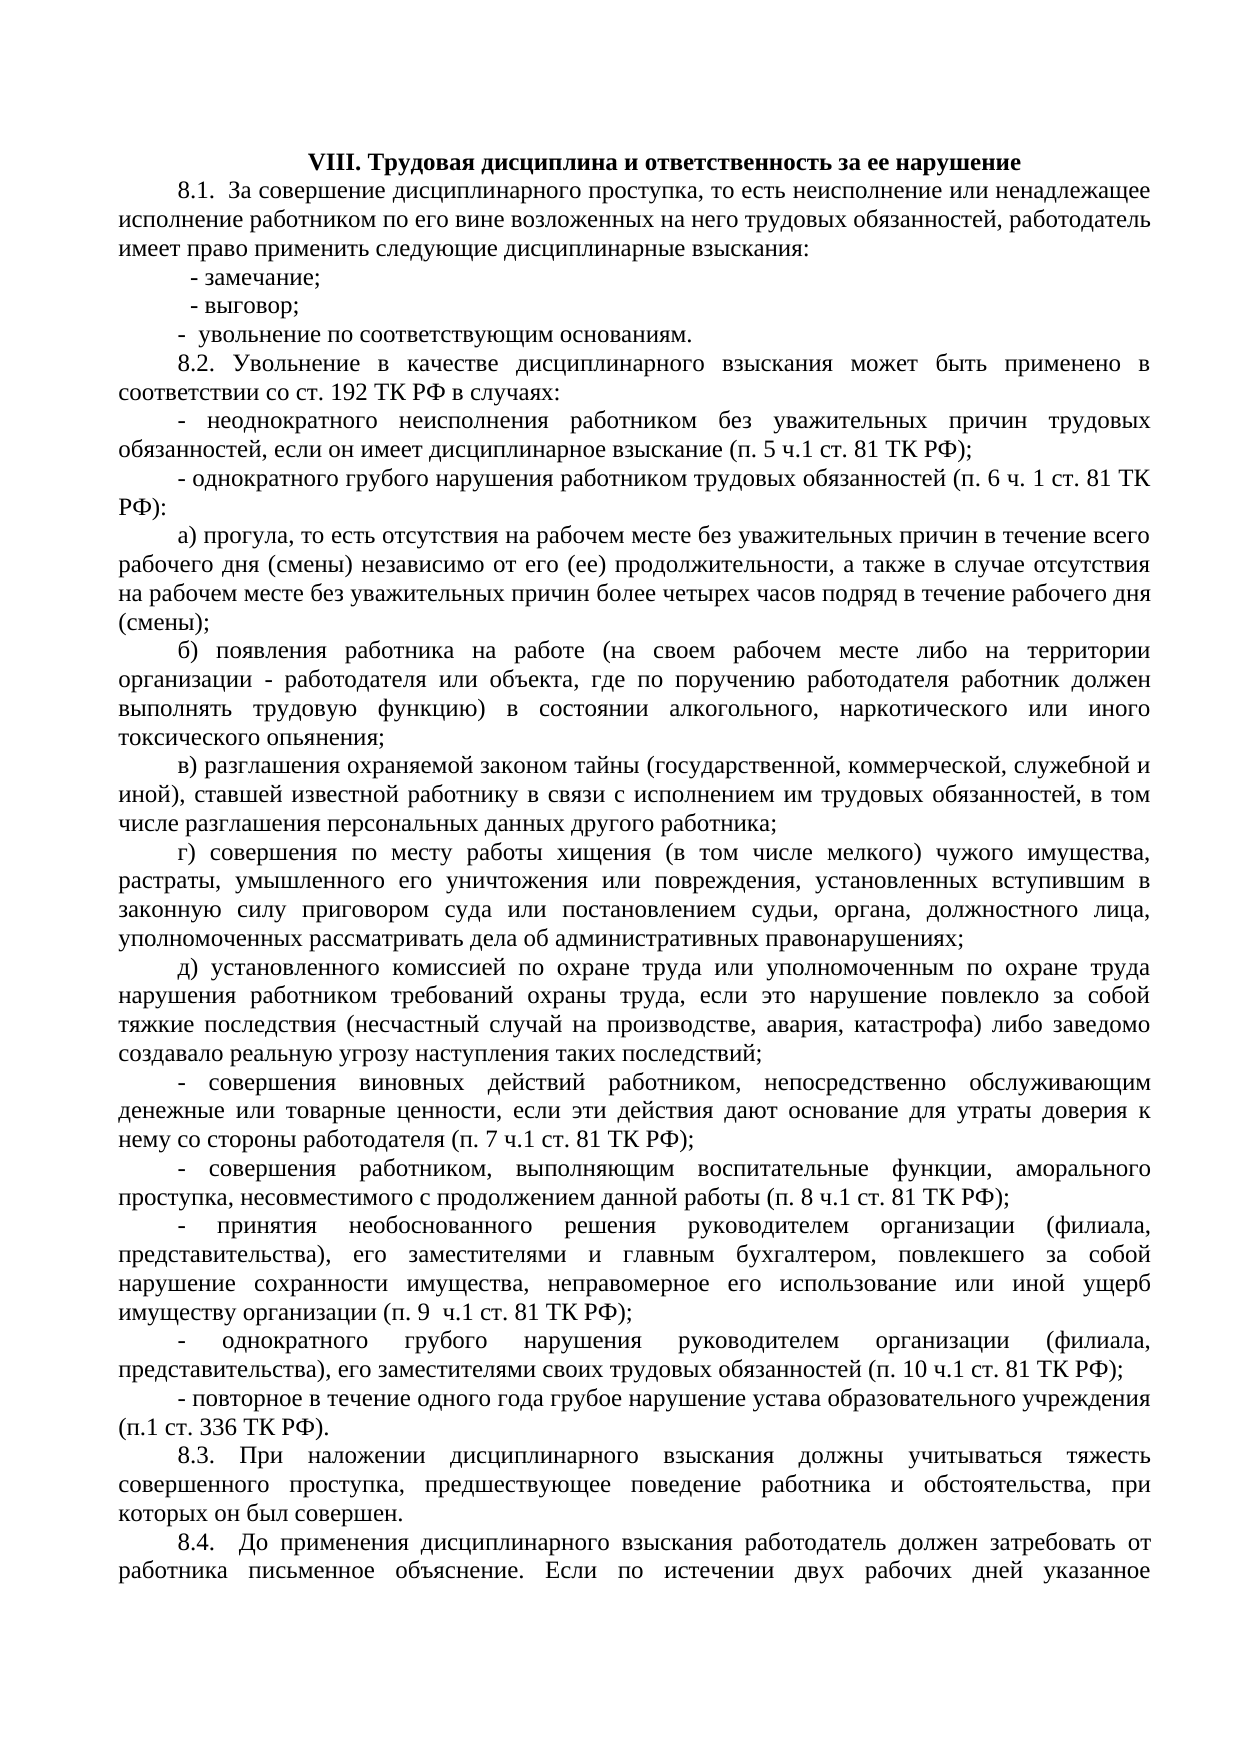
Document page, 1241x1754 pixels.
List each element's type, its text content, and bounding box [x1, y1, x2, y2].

text 8.3. При наложении дисциплинарного взыскания должны учитываться тяжесть совершенного проступка, предшествующее поведение работника и обстоятельства, при которых он был совершен. [118, 1441, 1152, 1527]
text - неоднократного неисполнения работником без уважительных причин трудовых обязанностей, если он имеет дисциплинарное взыскание (п. 5 ч.1 ст. 81 ТК РФ); [118, 406, 1152, 463]
text - однократного грубого нарушения руководителем организации (филиала, представительства), его заместителями своих трудовых обязанностей (п. 10 ч.1 ст. 81 ТК РФ); [118, 1326, 1152, 1383]
text в) разглашения охраняемой законом тайны (государственной, коммерческой, служебной и иной), ставшей известной работнику в связи с исполнением им трудовых обязанностей, в том числе разглашения персональных данных другого работника; [118, 751, 1152, 837]
text - принятия необоснованного решения руководителем организации (филиала, представительства), его заместителями и главным бухгалтером, повлекшего за собой нарушение сохранности имущества, неправомерное его использование или иной ущерб имуществу организации (п. 9 ч.1 ст. 81 ТК РФ); [118, 1211, 1152, 1326]
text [118, 1527, 1152, 1584]
text 8.1. За совершение дисциплинарного проступка, то есть неисполнение или ненадлежащее исполнение работником по его вине возложенных на него трудовых обязанностей, работодатель имеет право применить следующие дисциплинарные взыскания: [118, 176, 1152, 262]
text - совершения работником, выполняющим воспитательные функции, аморального проступка, несовместимого с продолжением данной работы (п. 8 ч.1 ст. 81 ТК РФ); [118, 1153, 1152, 1211]
text VIII. Трудовая дисциплина и ответственность за ее нарушение [118, 147, 1152, 176]
text г) совершения по месту работы хищения (в том числе мелкого) чужого имущества, растраты, умышленного его уничтожения или повреждения, установленных вступившим в законную силу приговором суда или постановлением судьи, органа, должностного лица, уполномоченных рассматривать дела об административных правонарушениях; [118, 837, 1152, 952]
text - однократного грубого нарушения работником трудовых обязанностей (п. 6 ч. 1 ст. 81 ТК РФ): [118, 463, 1152, 521]
text - выговор; [118, 291, 1152, 319]
text д) установленного комиссией по охране труда или уполномоченным по охране труда нарушения работником требований охраны труда, если это нарушение повлекло за собой тяжкие последствия (несчастный случай на производстве, авария, катастрофа) либо заведомо создавало реальную угрозу наступления таких последствий; [118, 952, 1152, 1067]
text - совершения виновных действий работником, непосредственно обслуживающим денежные или товарные ценности, если эти действия дают основание для утраты доверия к нему со стороны работодателя (п. 7 ч.1 ст. 81 ТК РФ); [118, 1067, 1152, 1153]
text а) прогула, то есть отсутствия на рабочем месте без уважительных причин в течение всего рабочего дня (смены) независимо от его (ее) продолжительности, а также в случае отсутствия на рабочем месте без уважительных причин более четырех часов подряд в течение рабочего дня (смены); [118, 521, 1152, 636]
text б) появления работника на работе (на своем рабочем месте либо на территории организации - работодателя или объекта, где по поручению работодателя работник должен выполнять трудовую функцию) в состоянии алкогольного, наркотического или иного токсического опьянения; [118, 636, 1152, 751]
text - замечание; [118, 262, 1152, 291]
text 8.2. Увольнение в качестве дисциплинарного взыскания может быть применено в соответствии со ст. 192 ТК РФ в случаях: [118, 348, 1152, 406]
text - увольнение по соответствующим основаниям. [118, 319, 1152, 348]
text - повторное в течение одного года грубое нарушение устава образовательного учреждения (п.1 ст. 336 ТК РФ). [118, 1383, 1152, 1441]
